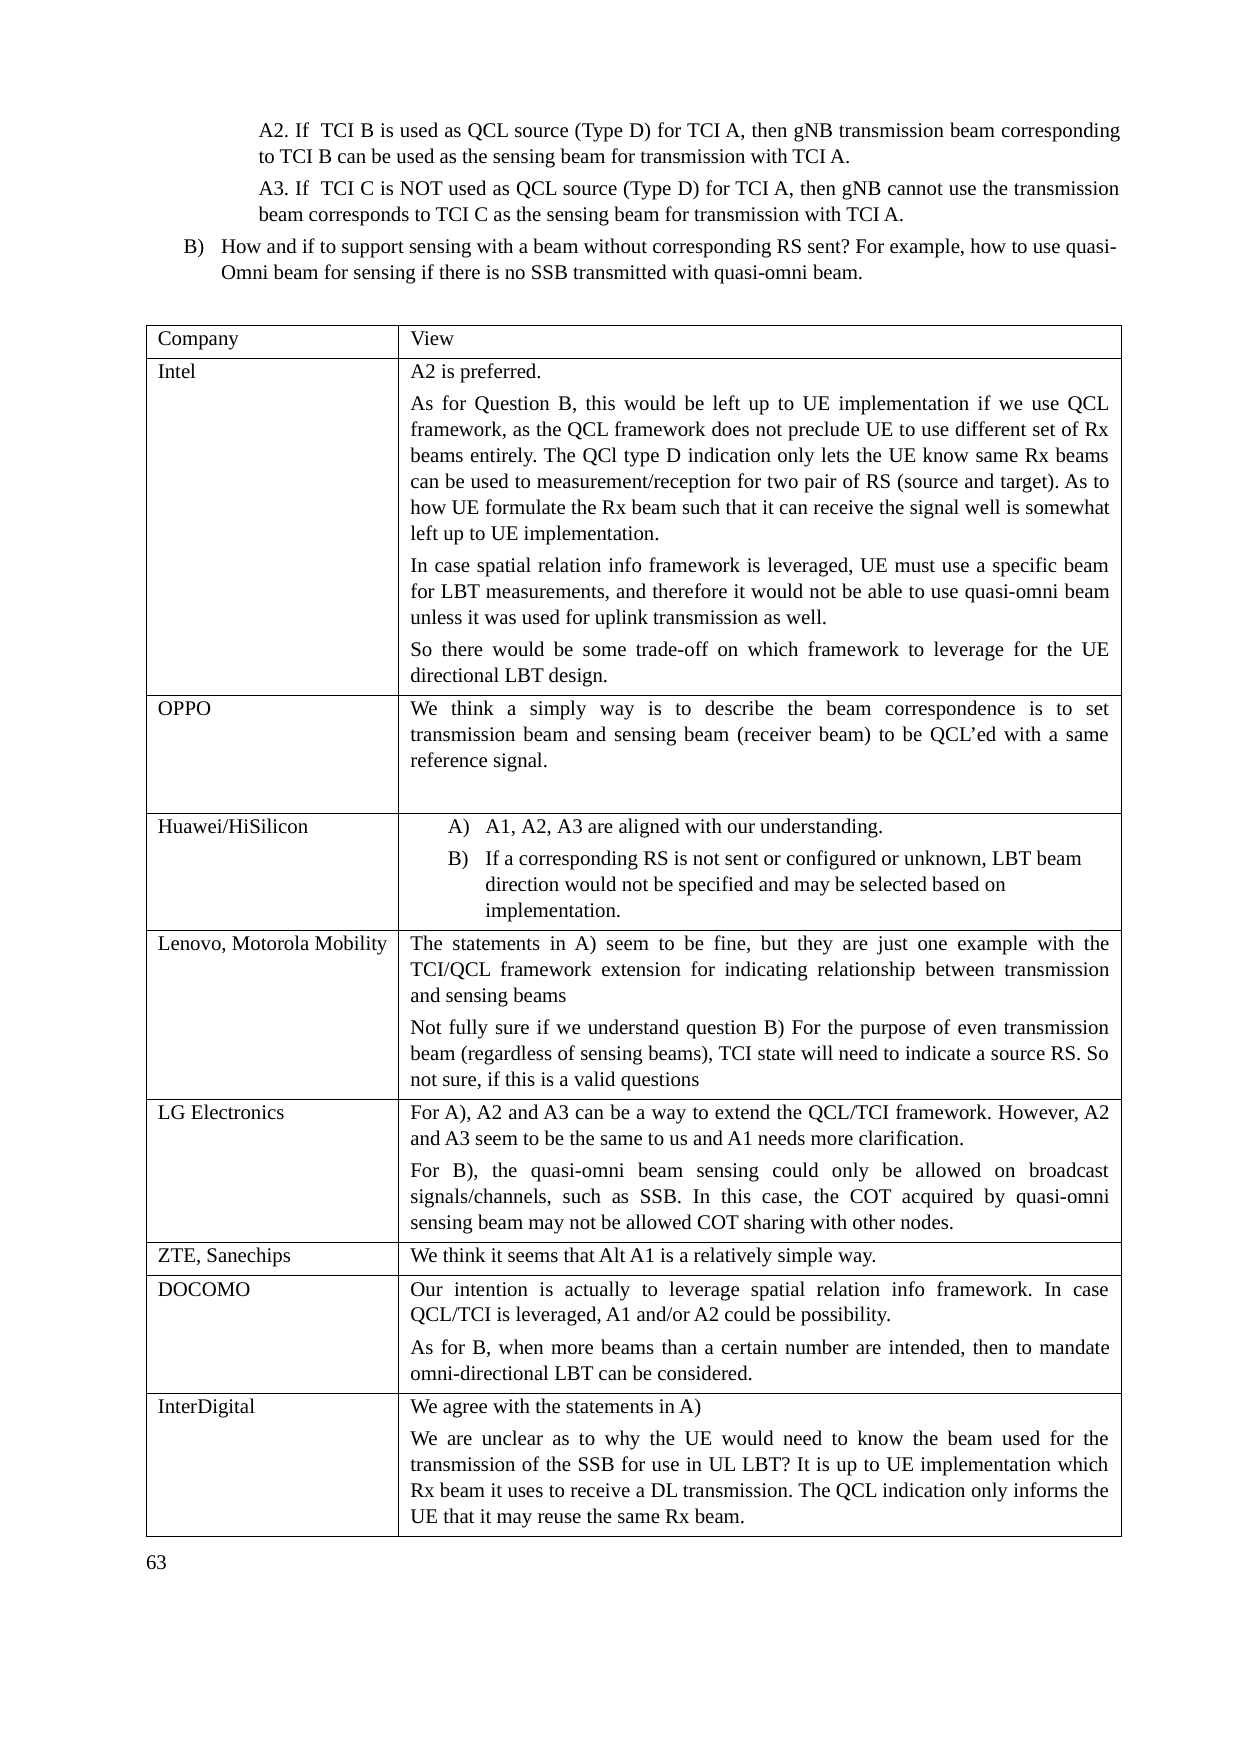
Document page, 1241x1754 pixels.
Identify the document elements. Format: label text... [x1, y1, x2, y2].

table_cell A1, A2, A3 are aligned with our understanding. If a corresponding RS is not sent or configured or unknown, LBT beam direction would not be specified and may be selected based on implementation. [399, 814, 1121, 930]
table_cell We think it seems that Alt A1 is a relatively simple way. [399, 1243, 1121, 1275]
table_cell ZTE, Sanechips [147, 1243, 398, 1275]
table_cell Huawei/HiSilicon [147, 814, 398, 930]
table_cell We agree with the statements in A) We are unclear as to why the UE would need to know the beam used for the transmission of the SSB for use in UL LBT? It is up to UE implementation which Rx beam it uses to receive a DL transmission. The QCL indication only informs the UE that it may reuse the same Rx beam. [399, 1394, 1121, 1536]
text A3. If TCI C is NOT used as QCL source (Type D) for TCI A, then gNB cannot use the transmission beam corresponds to TCI C as the sensing beam for transmission with TCI A. [258, 176, 1122, 226]
table_cell For A), A2 and A3 can be a way to extend the QCL/TCI framework. However, A2 and A3 seem to be the same to us and A1 needs more clarification. For B), the quasi-omni beam sensing could only be allowed on broadcast signals/channels, such as SSB. In this case, the COT acquired by quasi-omni sensing beam may not be allowed COT sharing with other nodes. [399, 1100, 1121, 1242]
table_cell LG Electronics [147, 1100, 398, 1242]
table_cell OPPO [147, 696, 398, 812]
table_header View [399, 326, 1121, 358]
table_cell DOCOMO [147, 1276, 398, 1393]
table_cell A2 is preferred. As for Question B, this would be left up to UE implementation if we use QCL framework, as the QCL framework does not preclude UE to use different set of Rx beams entirely. The QCl type D indication only lets the UE know same Rx beams can be used to measurement/reception for two pair of RS (source and target). As to how UE formulate the Rx beam such that it can receive the signal well is somewhat left up to UE implementation. In case spatial relation info framework is leveraged, UE must use a specific beam for LBT measurements, and therefore it would not be able to use quasi-omni beam unless it was used for uplink transmission as well. So there would be some trade-off on which framework to leverage for the UE directional LBT design. [399, 359, 1121, 695]
table_cell We think a simply way is to describe the beam correspondence is to set transmission beam and sensing beam (receiver beam) to be QCL’ed with a same reference signal. [399, 696, 1121, 812]
table_cell InterDigital [147, 1394, 398, 1536]
table_header Company [147, 326, 398, 358]
text A2. If TCI B is used as QCL source (Type D) for TCI A, then gNB transmission beam corresponding to TCI B can be used as the sensing beam for transmission with TCI A. [258, 118, 1122, 168]
table_cell The statements in A) seem to be fine, but they are just one example with the TCI/QCL framework extension for indicating relationship between transmission and sensing beams Not fully sure if we understand question B) For the purpose of even transmission beam (regardless of sensing beams), TCI state will need to indicate a source RS. So not sure, if this is a valid questions [399, 931, 1121, 1099]
table_cell Our intention is actually to leverage spatial relation info framework. In case QCL/TCI is leveraged, A1 and/or A2 could be possibility. As for B, when more beams than a certain number are intended, then to mandate omni-directional LBT can be considered. [399, 1276, 1121, 1393]
list How and if to support sensing with a beam without corresponding RS sent? For example, how to use quasi-Omni beam for sensing if there is no SSB transmitted with quasi-omni beam. [183, 234, 1122, 284]
table_cell Lenovo, Motorola Mobility [147, 931, 398, 1099]
table_cell Intel [147, 359, 398, 695]
